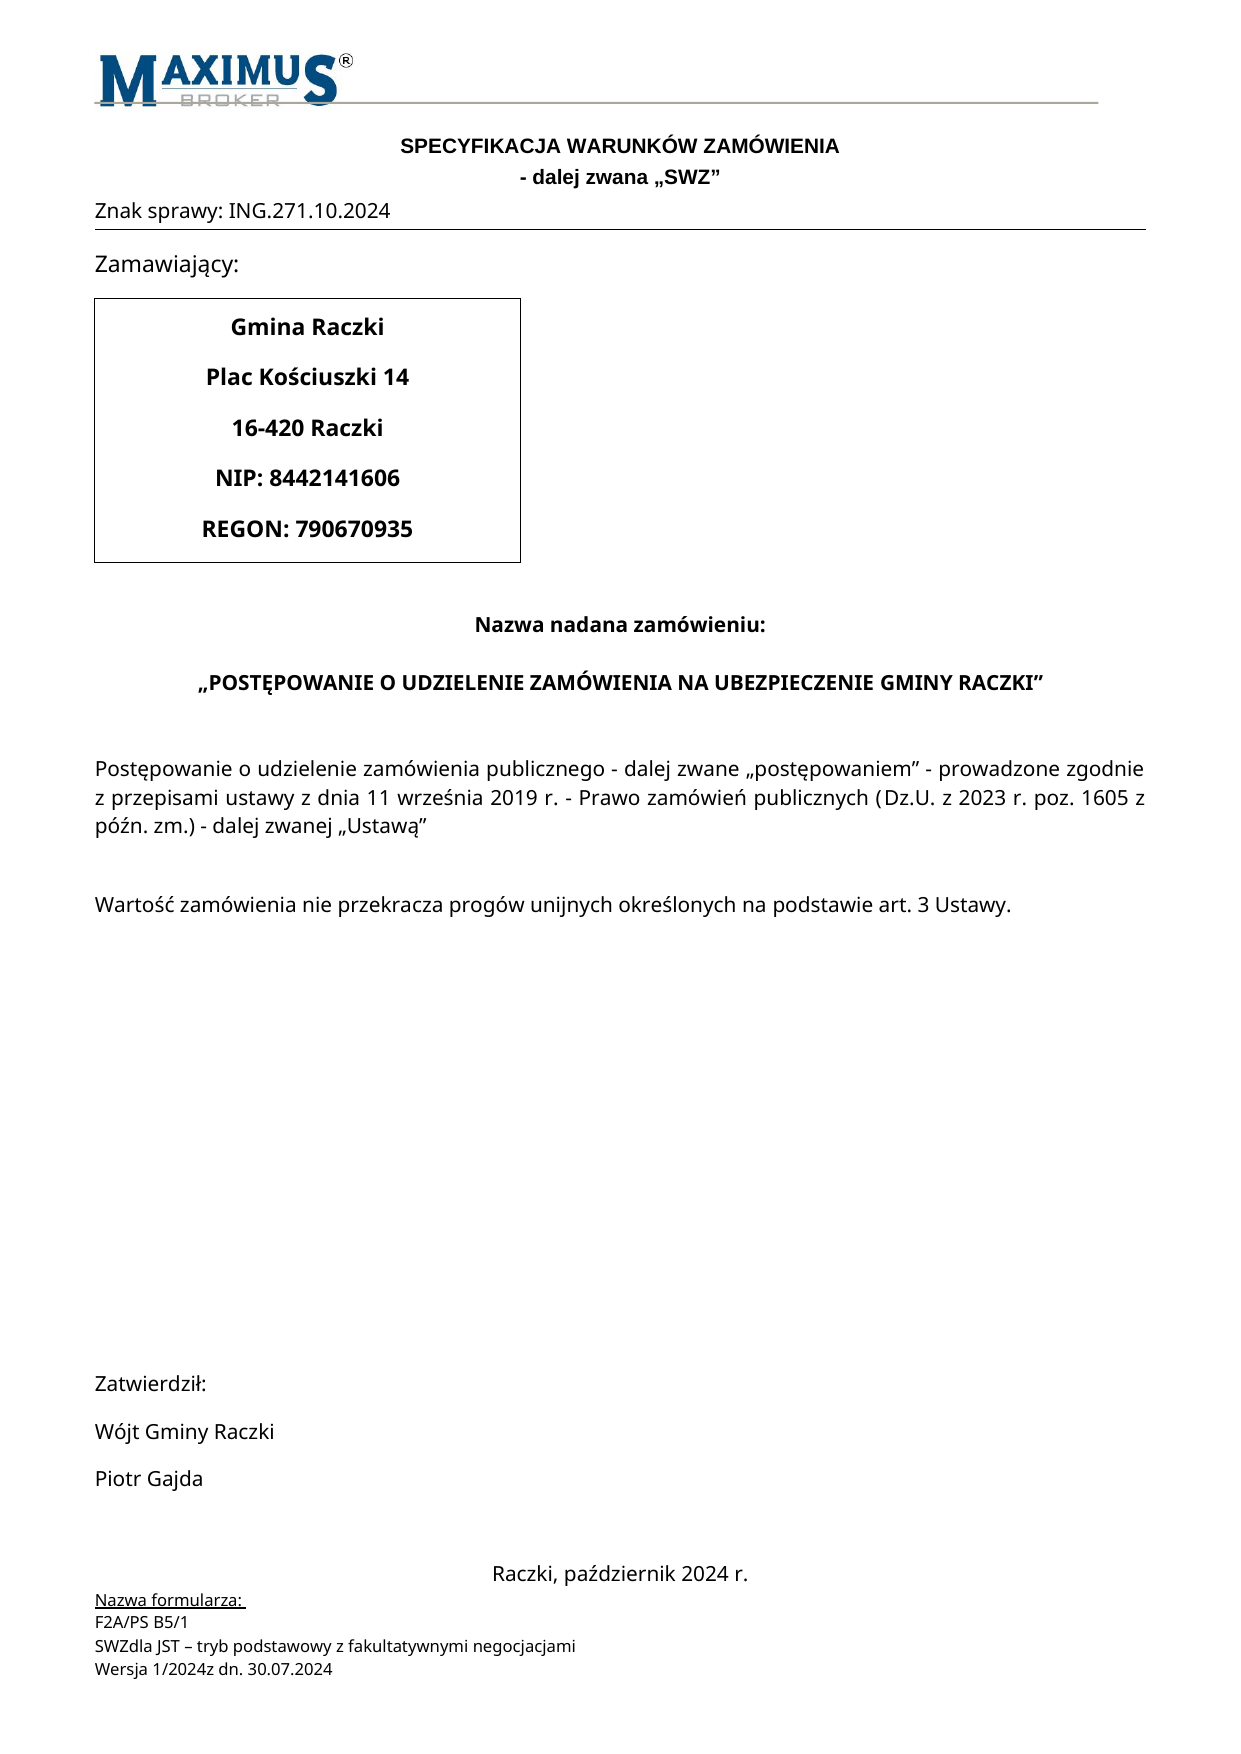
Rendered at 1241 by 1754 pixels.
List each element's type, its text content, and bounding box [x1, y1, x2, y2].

text Plac Kościuszki 14 [95, 348, 520, 392]
text „POSTĘPOWANIE O UDZIELENIE ZAMÓWIENIA NA UBEZPIECZENIE GMINY RACZKI” [94, 668, 1146, 696]
picture [94, 50, 359, 101]
text Wójt Gminy Raczki [94, 1417, 1146, 1445]
text - dalej zwana „SWZ” [94, 165, 1146, 189]
text NIP: 8442141606 [95, 449, 520, 493]
text Zatwierdził: [94, 1369, 1146, 1398]
text REGON: 790670935 [95, 500, 520, 562]
text Wartość zamówienia nie przekracza progów unijnych określonych na podstawie art. 3 Ustawy. [94, 890, 1146, 918]
text Nazwa nadana zamówieniu: [94, 610, 1146, 639]
text Zamawiający: [94, 248, 1146, 279]
text Piotr Gajda [94, 1464, 1146, 1492]
picture [94, 104, 359, 111]
text Znak sprawy: ING.271.10.2024 [94, 196, 1146, 229]
text Postępowanie o udzielenie zamówienia publicznego - dalej zwane „postępowaniem” - prowadzone zgodnie z przepisami ustawy z dnia 11 września 2019 r. - Prawo zamówień publicznych (Dz.U. z 2023 r. poz. 1605 z późn. zm.) - dalej zwanej „Ustawą” [94, 754, 1146, 839]
text Raczki, październik 2024 r. [94, 1559, 1146, 1587]
text Gmina Raczki [95, 299, 520, 342]
text 16-420 Raczki [95, 399, 520, 443]
text SPECYFIKACJA WARUNKÓW ZAMÓWIENIA [94, 134, 1146, 158]
